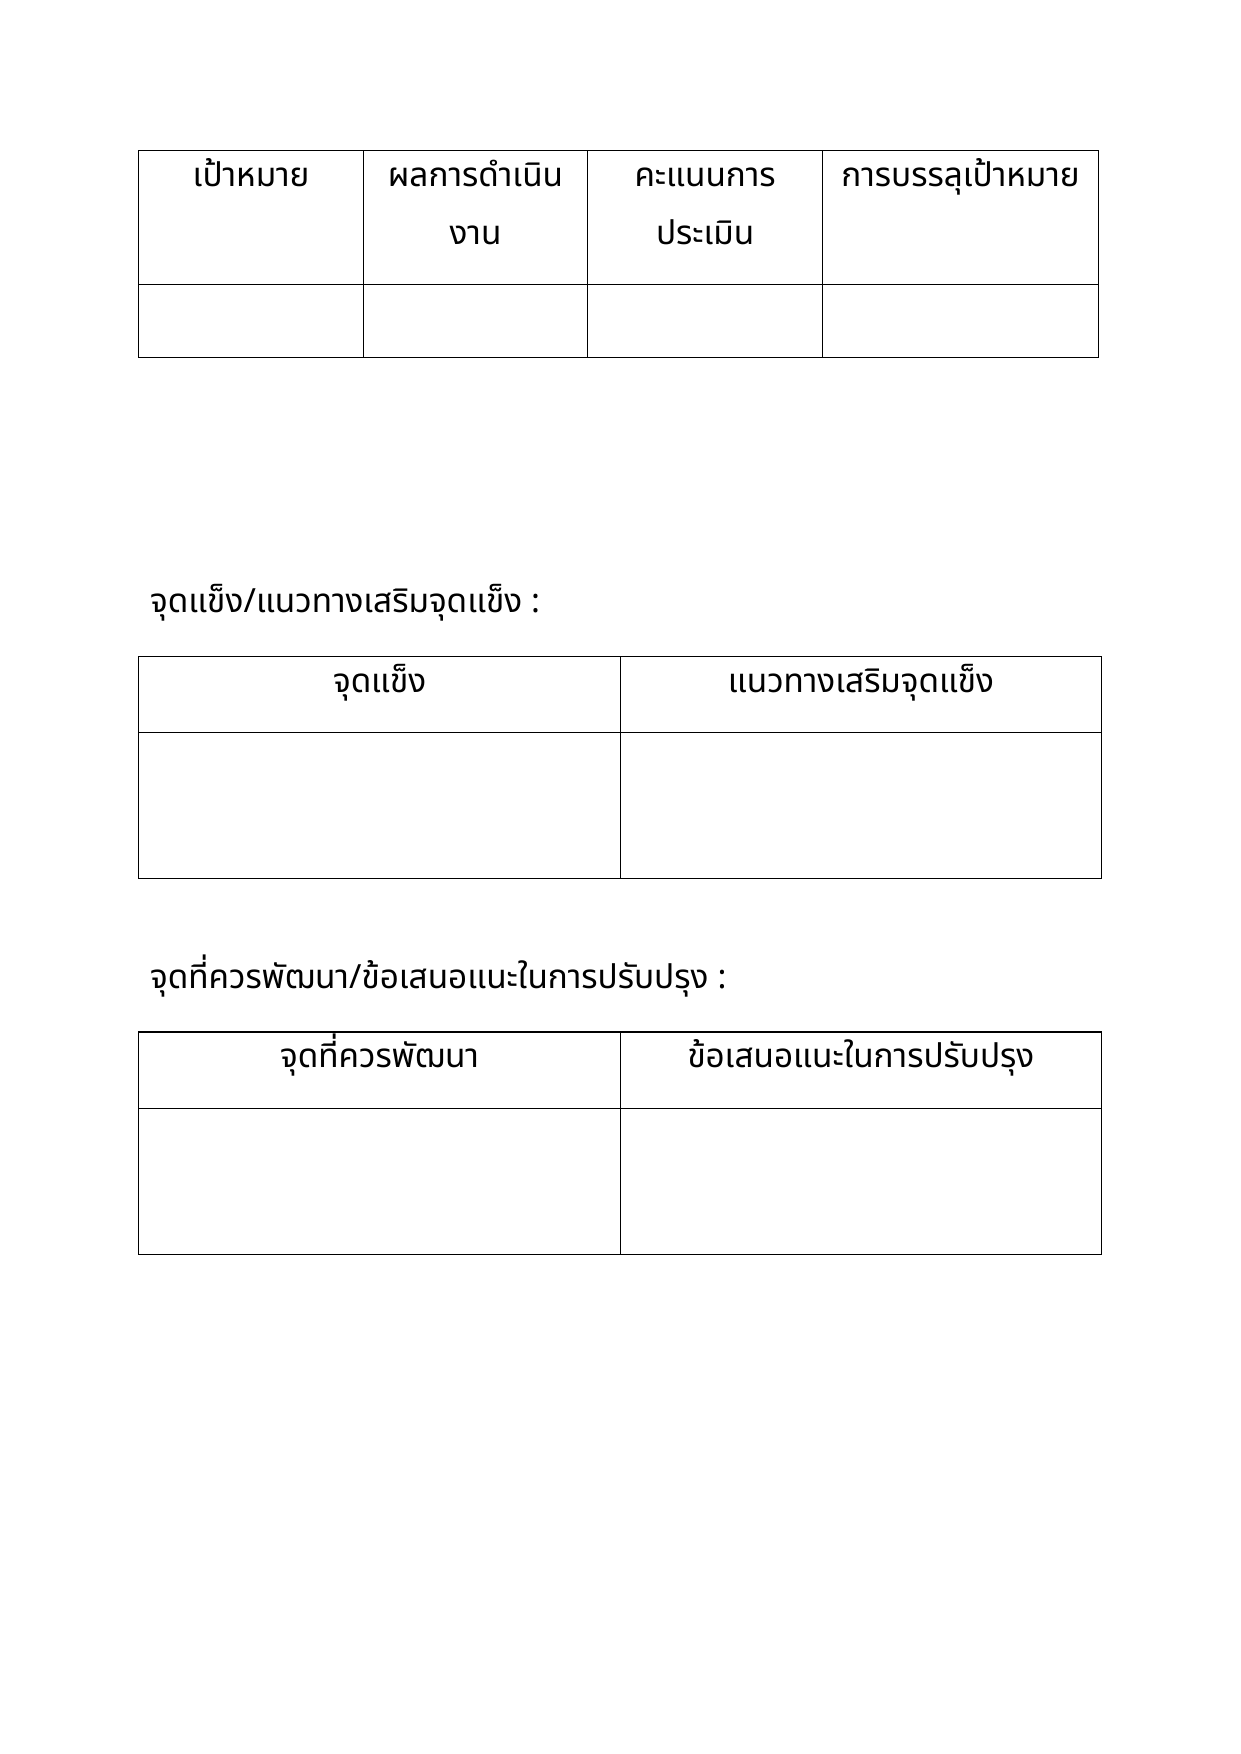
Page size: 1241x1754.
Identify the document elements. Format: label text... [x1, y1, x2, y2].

table_cell [588, 285, 822, 357]
table_header คะแนนการประเมิน [588, 151, 822, 284]
table_header แนวทางเสริมจุดแข็ง [621, 657, 1101, 732]
table_header เป้าหมาย [139, 151, 363, 284]
table_cell [139, 1109, 620, 1253]
table_cell [823, 285, 1098, 357]
table_header จุดแข็ง [139, 657, 620, 732]
text จุดที่ควรพัฒนา/ข้อเสนอแนะในการปรับปรุง : [150, 952, 1090, 1003]
text จุดแข็ง/แนวทางเสริมจุดแข็ง : [150, 577, 1090, 628]
table_header จุดที่ควรพัฒนา [139, 1033, 620, 1107]
table_cell [621, 733, 1101, 878]
table_cell [139, 285, 363, 357]
table_header การบรรลุเป้าหมาย [823, 151, 1098, 284]
table_cell [364, 285, 587, 357]
table_header ผลการดำเนินงาน [364, 151, 587, 284]
table_cell [621, 1109, 1101, 1253]
table_header ข้อเสนอแนะในการปรับปรุง [621, 1033, 1101, 1107]
table_cell [139, 733, 620, 878]
